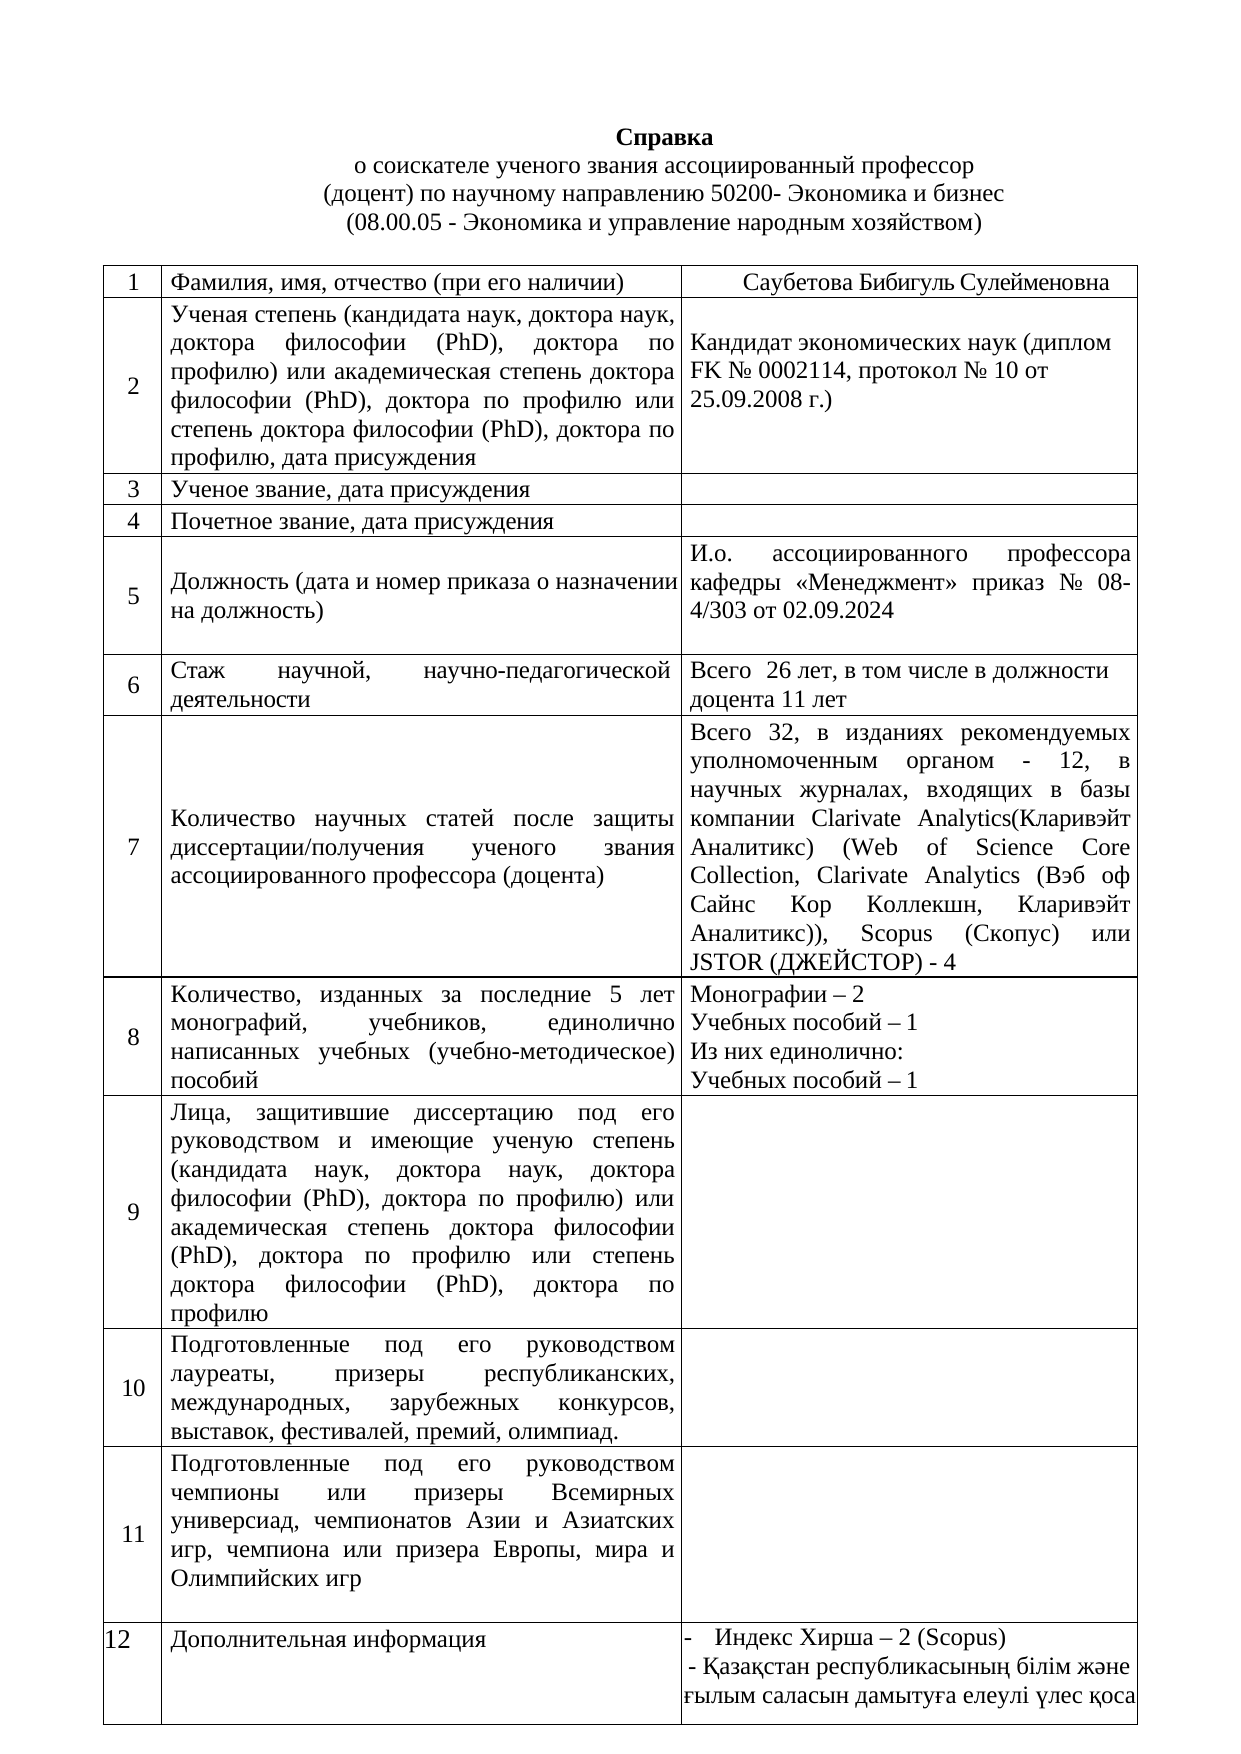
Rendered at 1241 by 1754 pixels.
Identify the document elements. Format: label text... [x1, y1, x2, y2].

table_cell 4 [104, 505, 161, 536]
table_cell [682, 1096, 1137, 1328]
table_cell 8 [104, 978, 161, 1095]
table_header Саубетова Бибигуль Сулейменовна [682, 266, 1137, 297]
table_header 1 [104, 266, 161, 297]
table_cell Монографии – 2 Учебных пособий – 1 Из них единолично: Учебных пособий – 1 [682, 978, 1137, 1095]
table_cell [682, 474, 1137, 504]
table_cell 11 [104, 1447, 161, 1622]
table_cell 9 [104, 1096, 161, 1328]
table_cell 10 [104, 1329, 161, 1446]
table_cell Кандидат экономических наук (диплом FK № 0002114, протокол № 10 от 25.09.2008 г.) [682, 298, 1137, 472]
table_cell Стаж научной, научно-педагогической деятельности [162, 655, 681, 715]
table_cell 3 [104, 474, 161, 504]
table_cell [682, 1329, 1137, 1446]
text о соискателе ученого звания ассоциированный профессор (доцент) по научному направлению 50200- Экономика и бизнес (08.00.05 - Экономика и управление народным хозяйством) [306, 151, 1022, 235]
table_cell Ученая степень (кандидата наук, доктора наук, доктора философии (PhD), доктора по профилю) или академическая степень доктора философии (PhD), доктора по профилю или степень доктора философии (PhD), доктора по профилю, дата присуждения [162, 298, 681, 472]
table_cell И.о. ассоциированного профессора кафедры «Менеджмент» приказ № 08-4/303 от 02.09.2024 [682, 537, 1137, 654]
table_cell 6 [104, 655, 161, 715]
table_header Фамилия, имя, отчество (при его наличии) [162, 266, 681, 297]
table_cell Всего 32, в изданиях рекомендуемых уполномоченным органом - 12, в научных журналах, входящих в базы компании Clarivate Analytics(Кларивэйт Аналитикс) (Web of Science Core Collection, Clarivate Analytics (Вэб оф Сайнс Кор Коллекшн, Кларивэйт Аналитикс)), Scopus (Скопус) или JSTOR (ДЖЕЙСТОР) - 4 [682, 716, 1137, 976]
table_cell [682, 1447, 1137, 1622]
table_cell Количество научных статей после защиты диссертации/получения ученого звания ассоциированного профессора (доцента) [162, 716, 681, 976]
text Справка [306, 122, 1023, 151]
table_cell [682, 505, 1137, 536]
table_cell 7 [104, 716, 161, 976]
table_cell Почетное звание, дата присуждения [162, 505, 681, 536]
table_cell Ученое звание, дата присуждения [162, 474, 681, 504]
table_cell Всего 26 лет, в том числе в должности доцента 11 лет [682, 655, 1137, 715]
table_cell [162, 1623, 681, 1724]
table_cell Подготовленные под его руководством чемпионы или призеры Всемирных универсиад, чемпионатов Азии и Азиатских игр, чемпиона или призера Европы, мира и Олимпийских игр [162, 1447, 681, 1622]
table_cell Подготовленные под его руководством лауреаты, призеры республиканских, международных, зарубежных конкурсов, выставок, фестивалей, премий, олимпиад. [162, 1329, 681, 1446]
table_cell 5 [104, 537, 161, 654]
table_cell Лица, защитившие диссертацию под его руководством и имеющие ученую степень (кандидата наук, доктора наук, доктора философии (PhD), доктора по профилю) или академическая степень доктора философии (PhD), доктора по профилю или степень доктора философии (PhD), доктора по профилю [162, 1096, 681, 1328]
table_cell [682, 1623, 1137, 1724]
table_cell Должность (дата и номер приказа о назначении на должность) [162, 537, 681, 654]
table_cell 2 [104, 298, 161, 472]
table_cell 12 [104, 1623, 161, 1724]
table_cell Количество, изданных за последние 5 лет монографий, учебников, единолично написанных учебных (учебно-методическое) пособий [162, 978, 681, 1095]
